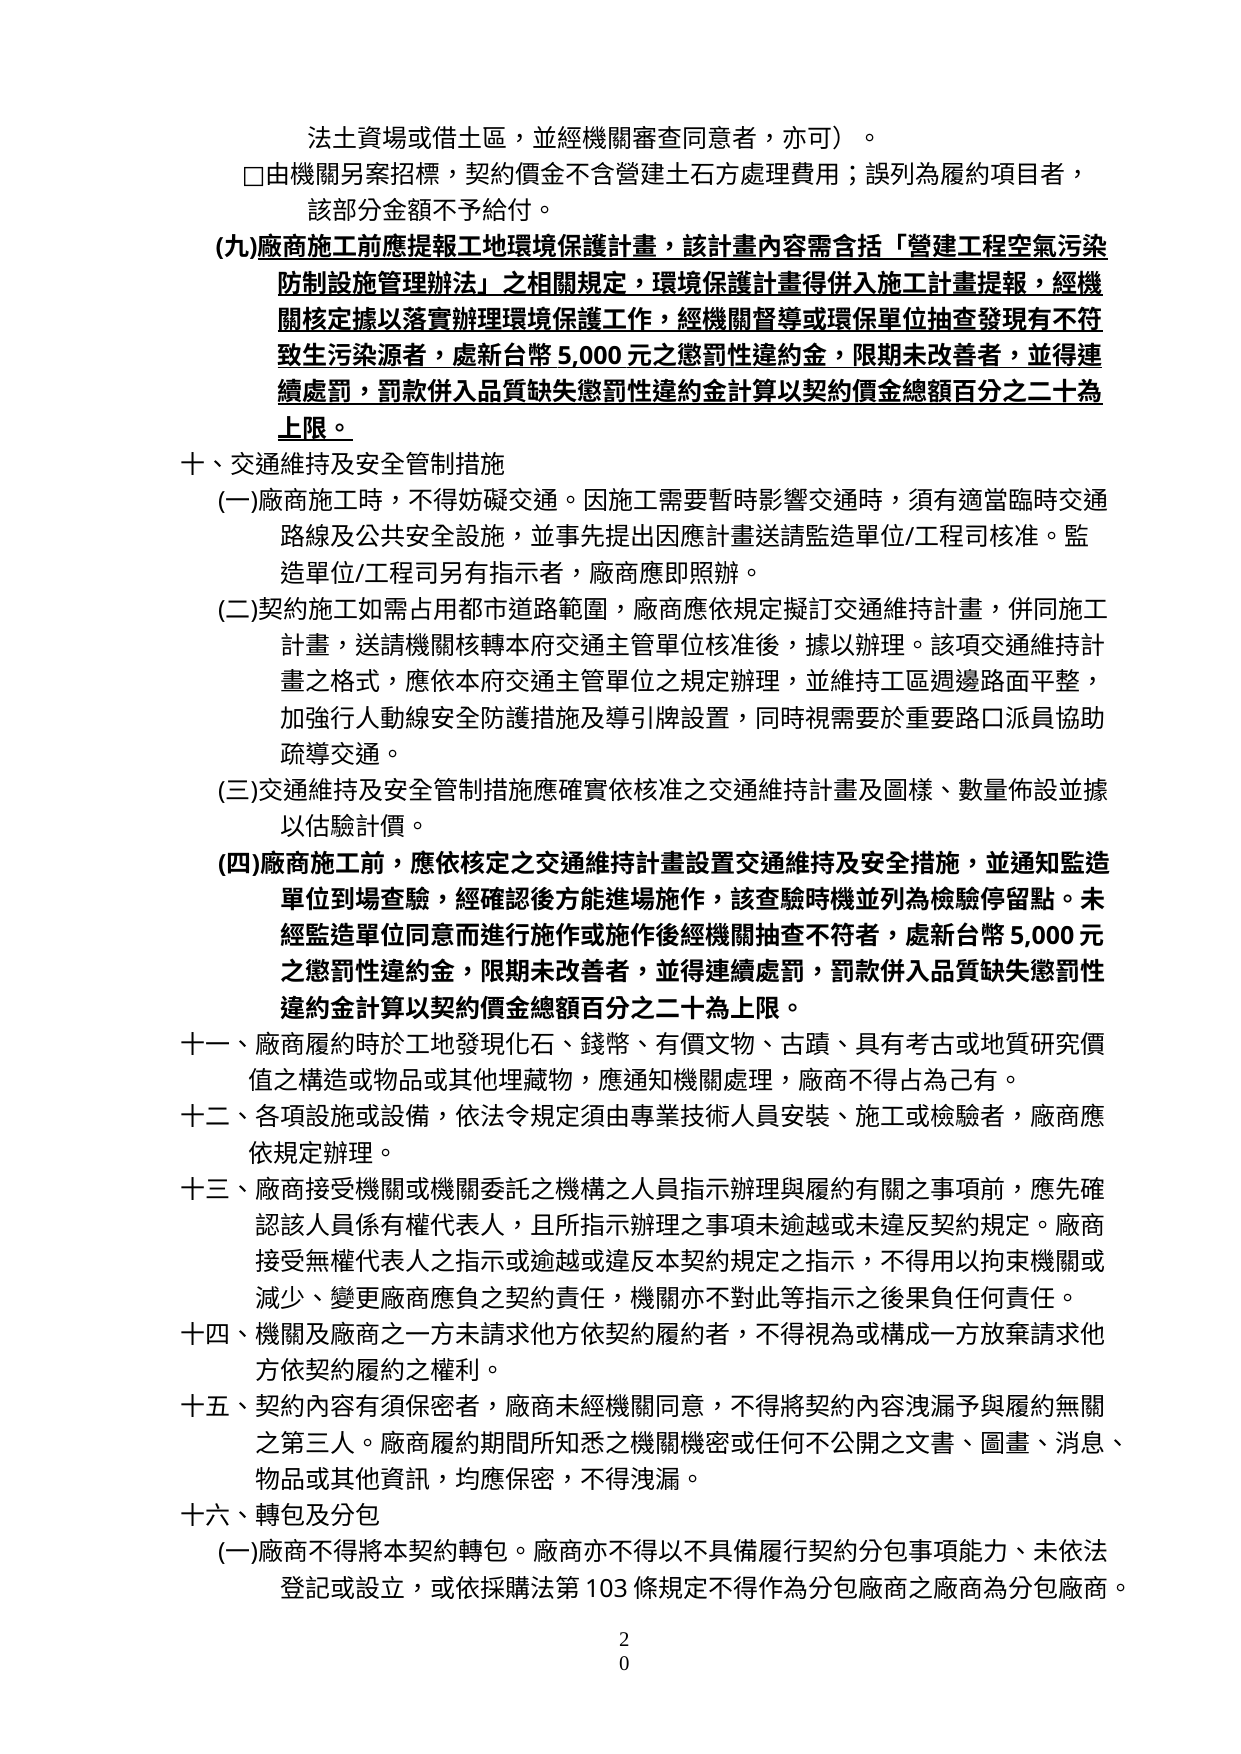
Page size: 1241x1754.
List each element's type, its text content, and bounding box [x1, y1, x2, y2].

text (一)廠商不得將本契約轉包。廠商亦不得以不具備履行契約分包事項能力、未依法登記或設立，或依採購法第103條規定不得作為分包廠商之廠商為分包廠商。 [205, 1532, 1110, 1604]
text 十、交通維持及安全管制措施 [130, 444, 1110, 481]
text 十三、廠商接受機關或機關委託之機構之人員指示辦理與履約有關之事項前，應先確認該人員係有權代表人，且所指示辦理之事項未逾越或未違反契約規定。廠商接受無權代表人之指示或逾越或違反本契約規定之指示，不得用以拘束機關或減少、變更廠商應負之契約責任，機關亦不對此等指示之後果負任何責任。 [180, 1169, 1110, 1314]
text 十二、各項設施或設備，依法令規定須由專業技術人員安裝、施工或檢驗者，廠商應依規定辦理。 [180, 1097, 1110, 1169]
text □由機關另案招標，契約價金不含營建土石方處理費用；誤列為履約項目者，該部分金額不予給付。 [203, 154, 1110, 227]
text (四)廠商施工前，應依核定之交通維持計畫設置交通維持及安全措施，並通知監造單位到場查驗，經確認後方能進場施作，該查驗時機並列為檢驗停留點。未經監造單位同意而進行施作或施作後經機關抽查不符者，處新台幣5,000元之懲罰性違約金，限期未改善者，並得連續處罰，罰款併入品質缺失懲罰性違約金計算以契約價金總額百分之二十為上限。 [205, 843, 1110, 1024]
text (三)交通維持及安全管制措施應確實依核准之交通維持計畫及圖樣、數量佈設並據以估驗計價。 [205, 771, 1110, 843]
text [205, 118, 1110, 154]
text 十四、機關及廠商之一方未請求他方依契約履約者，不得視為或構成一方放棄請求他方依契約履約之權利。 [180, 1314, 1110, 1387]
text (一)廠商施工時，不得妨礙交通。因施工需要暫時影響交通時，須有適當臨時交通路線及公共安全設施，並事先提出因應計畫送請監造單位/工程司核准。監造單位/工程司另有指示者，廠商應即照辦。 [205, 481, 1110, 589]
text 十六、轉包及分包 [180, 1496, 1110, 1532]
text (二)契約施工如需占用都市道路範圍，廠商應依規定擬訂交通維持計畫，併同施工計畫，送請機關核轉本府交通主管單位核准後，據以辦理。該項交通維持計畫之格式，應依本府交通主管單位之規定辦理，並維持工區週邊路面平整，加強行人動線安全防護措施及導引牌設置，同時視需要於重要路口派員協助疏導交通。 [205, 589, 1110, 771]
text 十一、廠商履約時於工地發現化石、錢幣、有價文物、古蹟、具有考古或地質研究價值之構造或物品或其他埋藏物，應通知機關處理，廠商不得占為己有。 [180, 1024, 1110, 1097]
text (九)廠商施工前應提報工地環境保護計畫，該計畫內容需含括「營建工程空氣污染防制設施管理辦法」之相關規定，環境保護計畫得併入施工計畫提報，經機關核定據以落實辦理環境保護工作，經機關督導或環保單位抽查發現有不符致生污染源者，處新台幣5,000元之懲罰性違約金，限期未改善者，並得連續處罰，罰款併入品質缺失懲罰性違約金計算以契約價金總額百分之二十為上限。 [202, 227, 1110, 444]
text 十五、契約內容有須保密者，廠商未經機關同意，不得將契約內容洩漏予與履約無關之第三人。廠商履約期間所知悉之機關機密或任何不公開之文書、圖畫、消息、物品或其他資訊，均應保密，不得洩漏。 [180, 1387, 1110, 1496]
